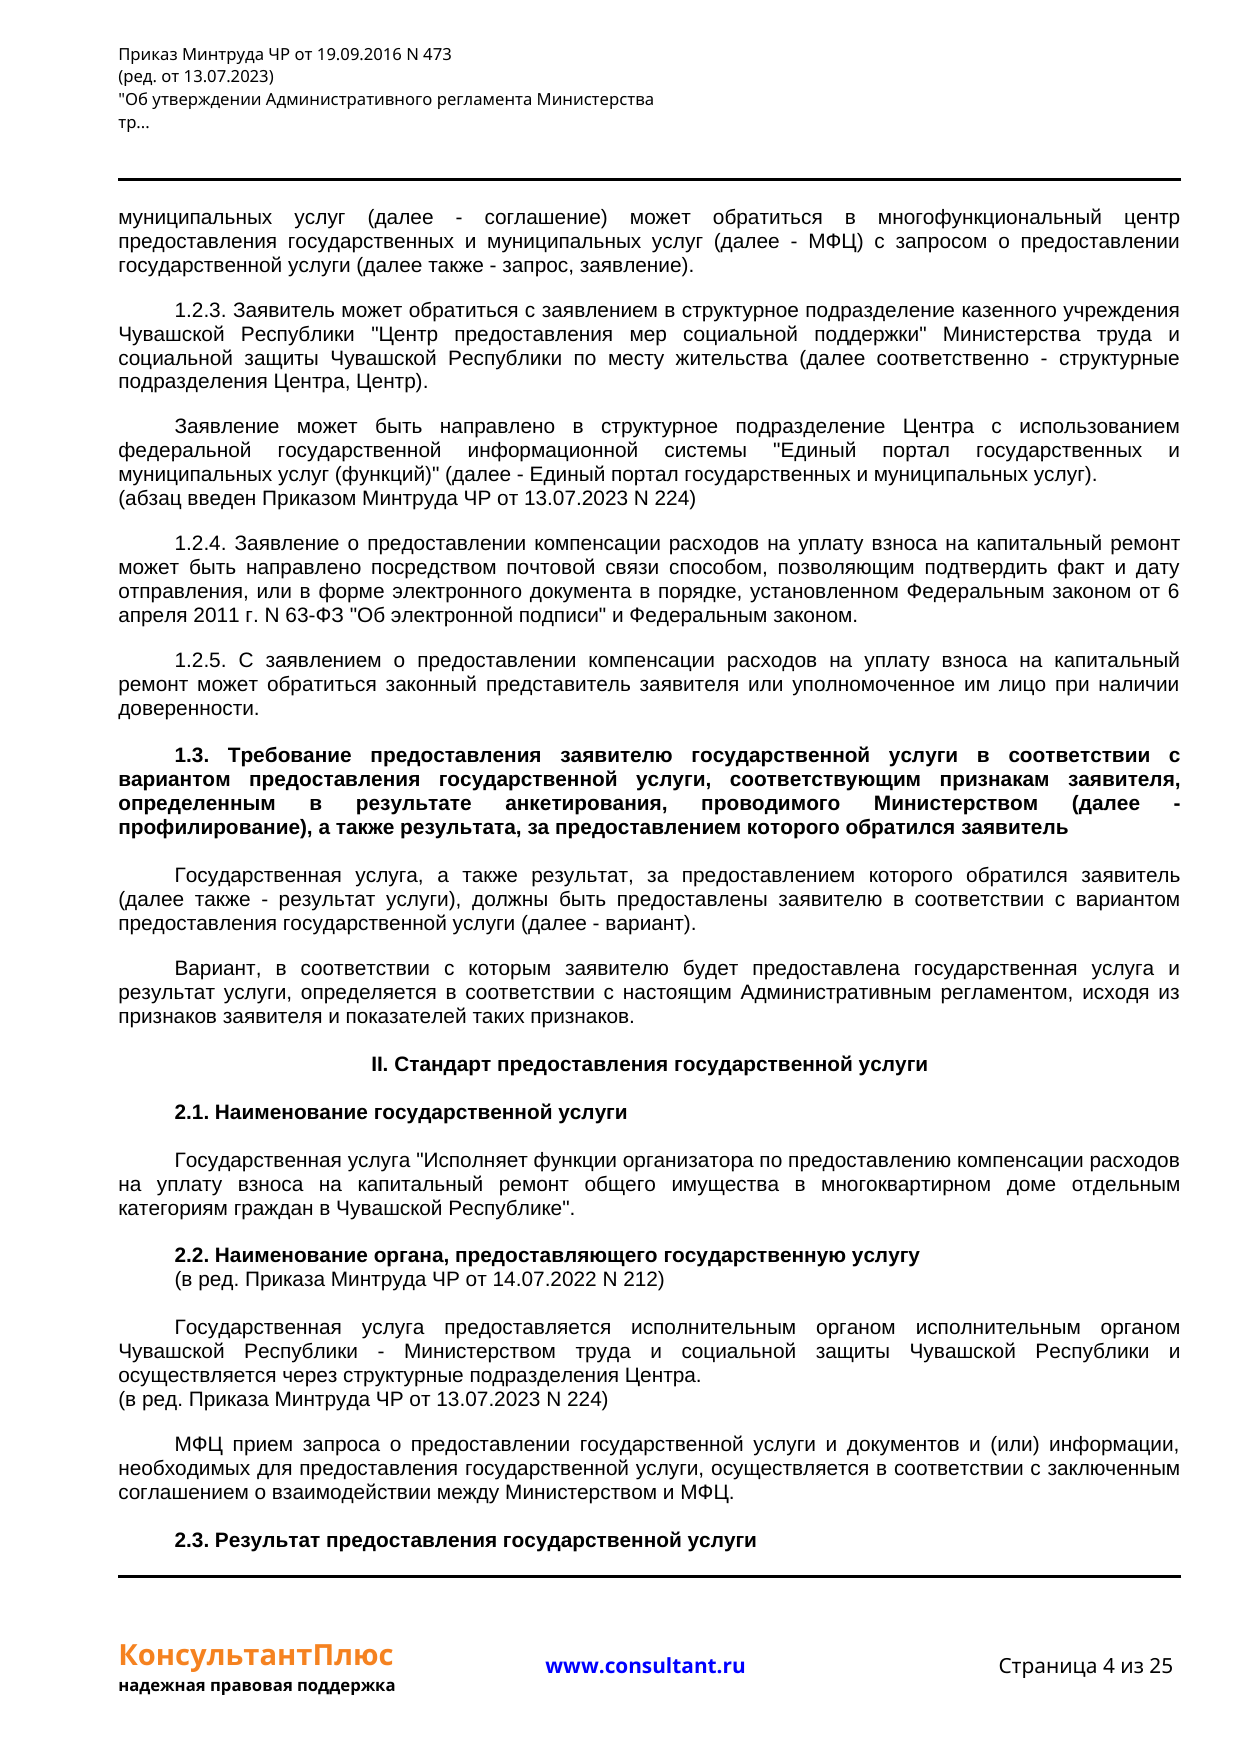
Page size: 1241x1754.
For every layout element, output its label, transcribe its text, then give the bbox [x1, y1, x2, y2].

title 2.1. Наименование государственной услуги [118, 1099, 1181, 1123]
text (в ред. Приказа Минтруда ЧР от 14.07.2022 N 212) [118, 1267, 1181, 1291]
text Вариант, в соответствии с которым заявителю будет предоставлена государственная услуга и результат услуги, определяется в соответствии с настоящим Административным регламентом, исходя из признаков заявителя и показателей таких признаков. [118, 956, 1181, 1028]
title 2.2. Наименование органа, предоставляющего государственную услугу [118, 1243, 1181, 1267]
title 1.3. Требование предоставления заявителю государственной услуги в соответствии с вариантом предоставления государственной услуги, соответствующим признакам заявителя, определенным в результате анкетирования, проводимого Министерством (далее - профилирование), а также результата, за предоставлением которого обратился заявитель [118, 743, 1181, 839]
text Государственная услуга, а также результат, за предоставлением которого обратился заявитель (далее также - результат услуги), должны быть предоставлены заявителю в соответствии с вариантом предоставления государственной услуги (далее - вариант). [118, 863, 1181, 935]
text Государственная услуга "Исполняет функции организатора по предоставлению компенсации расходов на уплату взноса на капитальный ремонт общего имущества в многоквартирном доме отдельным категориям граждан в Чувашской Республике". [118, 1147, 1181, 1219]
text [118, 205, 1181, 277]
title 2.3. Результат предоставления государственной услуги [118, 1528, 1181, 1552]
title II. Стандарт предоставления государственной услуги [118, 1052, 1181, 1076]
text 1.2.4. Заявление о предоставлении компенсации расходов на уплату взноса на капитальный ремонт может быть направлено посредством почтовой связи способом, позволяющим подтвердить факт и дату отправления, или в форме электронного документа в порядке, установленном Федеральным законом от 6 апреля 2011 г. N 63-ФЗ "Об электронной подписи" и Федеральным законом. [118, 531, 1181, 627]
text Заявление может быть направлено в структурное подразделение Центра с использованием федеральной государственной информационной системы "Единый портал государственных и муниципальных услуг (функций)" (далее - Единый портал государственных и муниципальных услуг). [118, 414, 1181, 486]
text Государственная услуга предоставляется исполнительным органом исполнительным органом Чувашской Республики - Министерством труда и социальной защиты Чувашской Республики и осуществляется через структурные подразделения Центра. [118, 1315, 1181, 1387]
text 1.2.5. С заявлением о предоставлении компенсации расходов на уплату взноса на капитальный ремонт может обратиться законный представитель заявителя или уполномоченное им лицо при наличии доверенности. [118, 647, 1181, 719]
text МФЦ прием запроса о предоставлении государственной услуги и документов и (или) информации, необходимых для предоставления государственной услуги, осуществляется в соответствии с заключенным соглашением о взаимодействии между Министерством и МФЦ. [118, 1432, 1181, 1504]
text 1.2.3. Заявитель может обратиться с заявлением в структурное подразделение казенного учреждения Чувашской Республики "Центр предоставления мер социальной поддержки" Министерства труда и социальной защиты Чувашской Республики по месту жительства (далее соответственно - структурные подразделения Центра, Центр). [118, 297, 1181, 393]
text (в ред. Приказа Минтруда ЧР от 13.07.2023 N 224) [118, 1387, 1181, 1411]
text (абзац введен Приказом Минтруда ЧР от 13.07.2023 N 224) [118, 486, 1181, 510]
